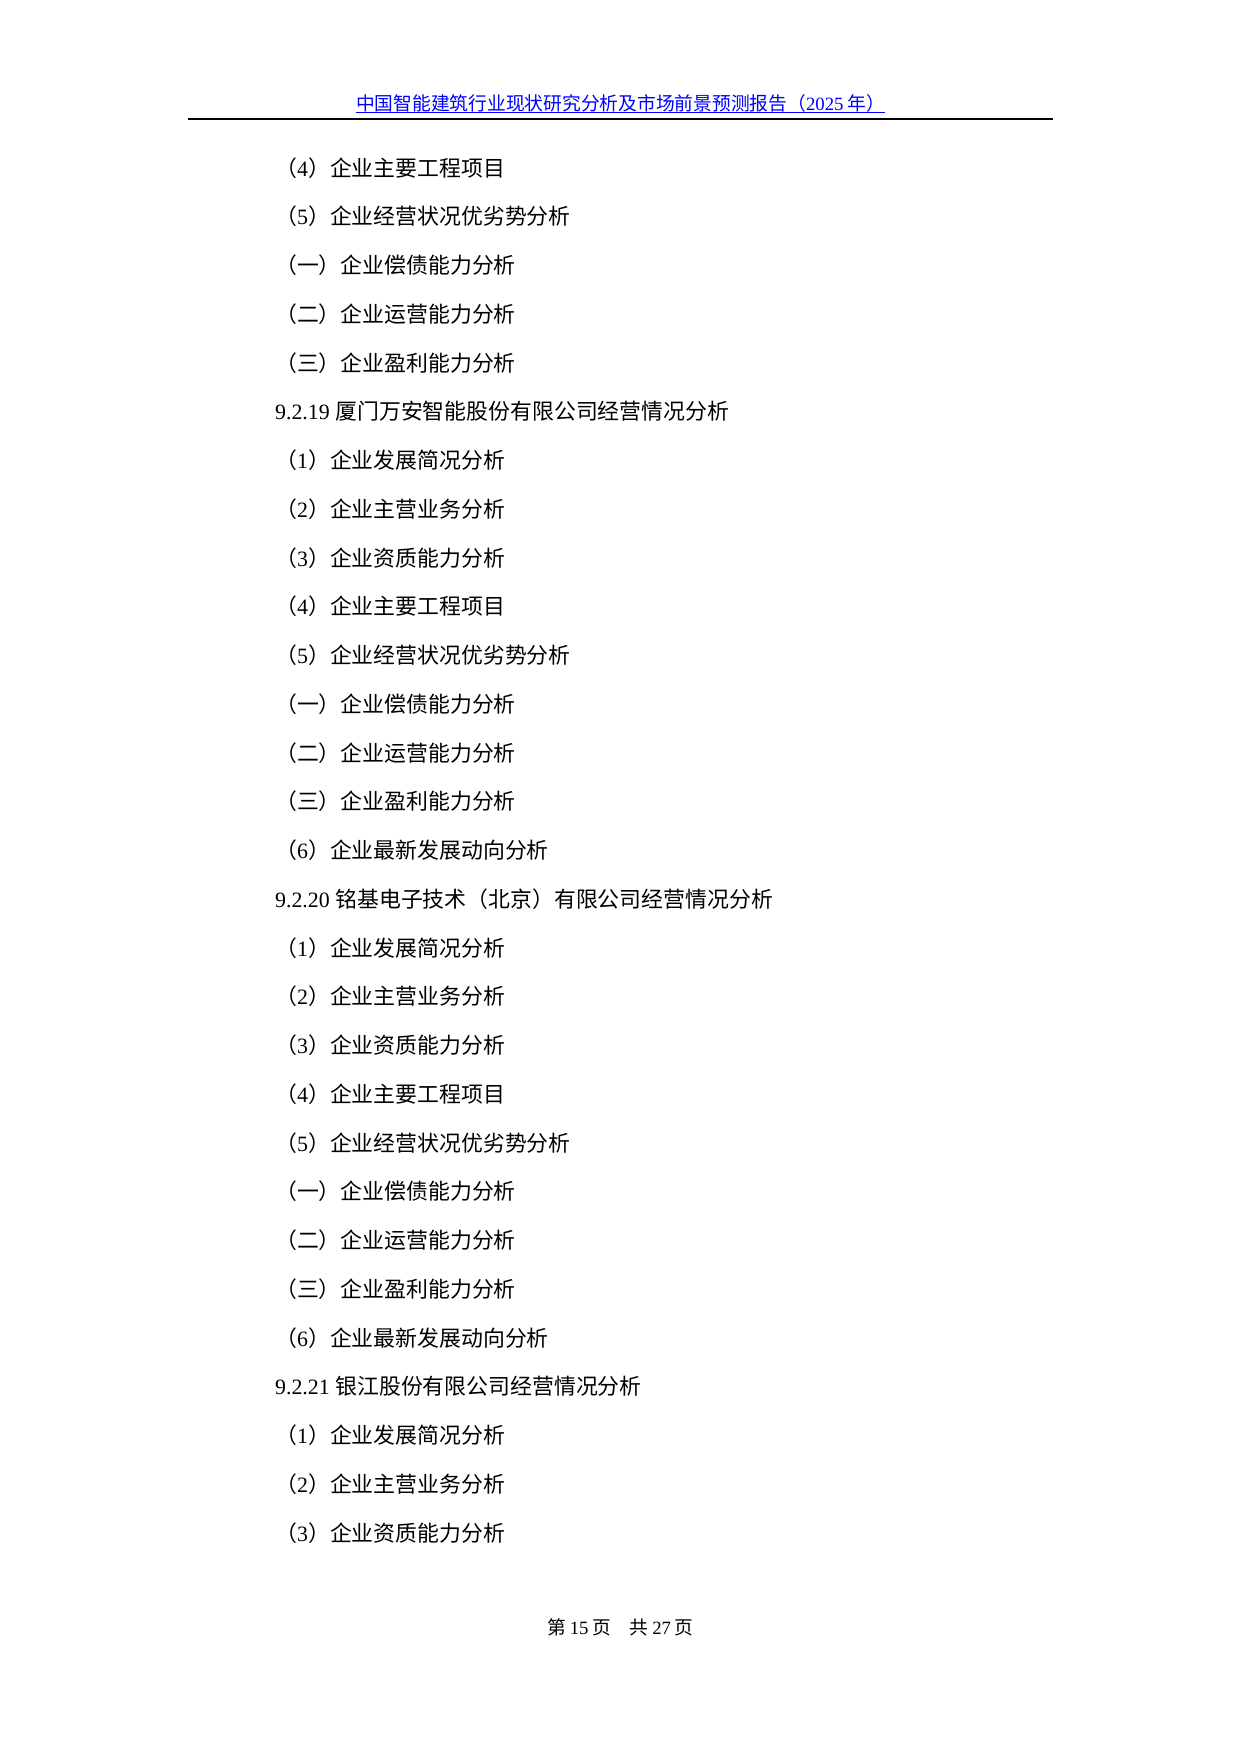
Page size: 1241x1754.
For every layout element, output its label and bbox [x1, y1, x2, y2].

text [187, 150, 1053, 1548]
